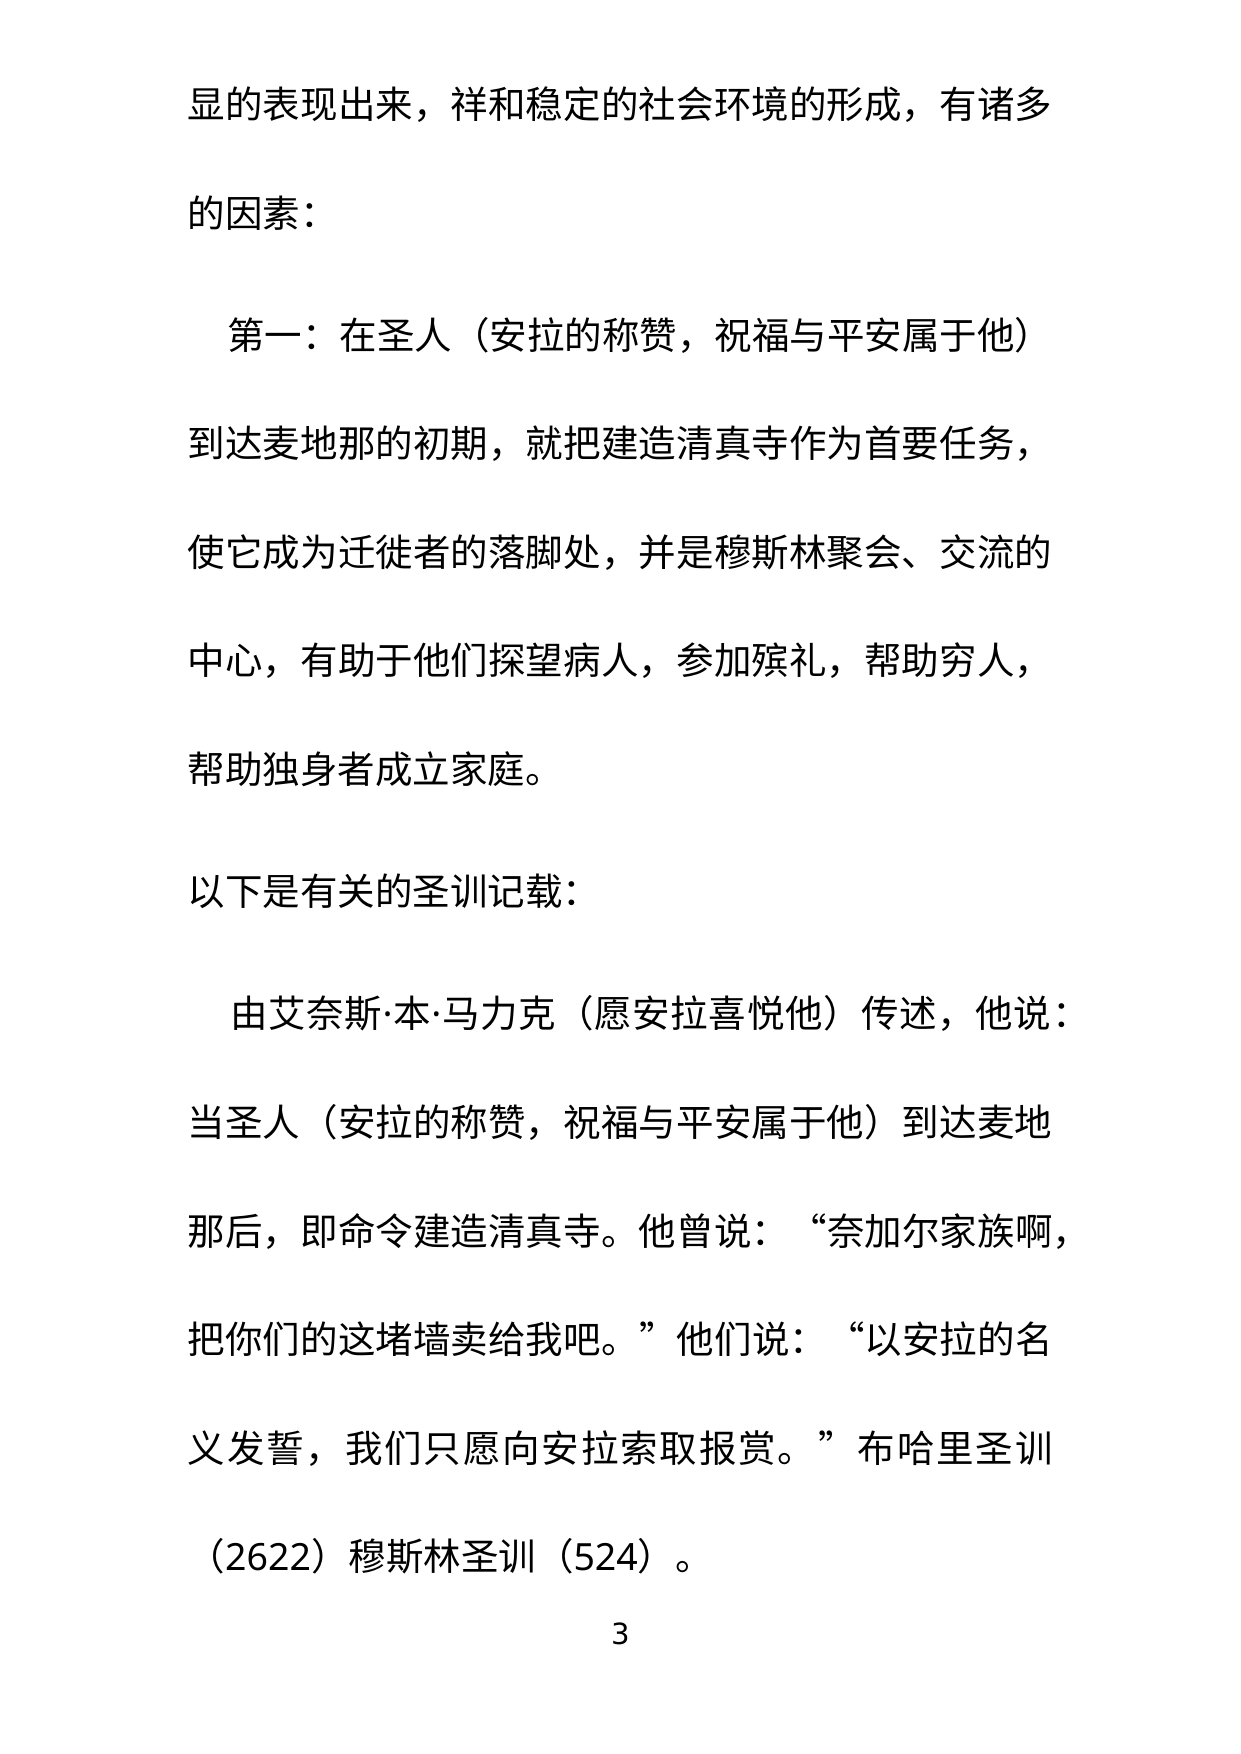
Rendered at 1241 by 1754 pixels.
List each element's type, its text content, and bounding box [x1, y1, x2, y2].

text 第一：在圣人（安拉的称赞，祝福与平安属于他）到达麦地那的初期，就把建造清真寺作为首要任务，使它成为迁徙者的落脚处，并是穆斯林聚会、交流的中心，有助于他们探望病人，参加殡礼，帮助穷人，帮助独身者成立家庭。 [187, 306, 1053, 794]
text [187, 75, 1053, 238]
text 以下是有关的圣训记载： [187, 862, 1053, 916]
text 由艾奈斯·本·马力克（愿安拉喜悦他）传述，他说：当圣人（安拉的称赞，祝福与平安属于他）到达麦地那后，即命令建造清真寺。他曾说：“奈加尔家族啊，把你们的这堵墙卖给我吧。”他们说：“以安拉的名义发誓，我们只愿向安拉索取报赏。”布哈里圣训（2622）穆斯林圣训（524）。 [187, 984, 1053, 1582]
